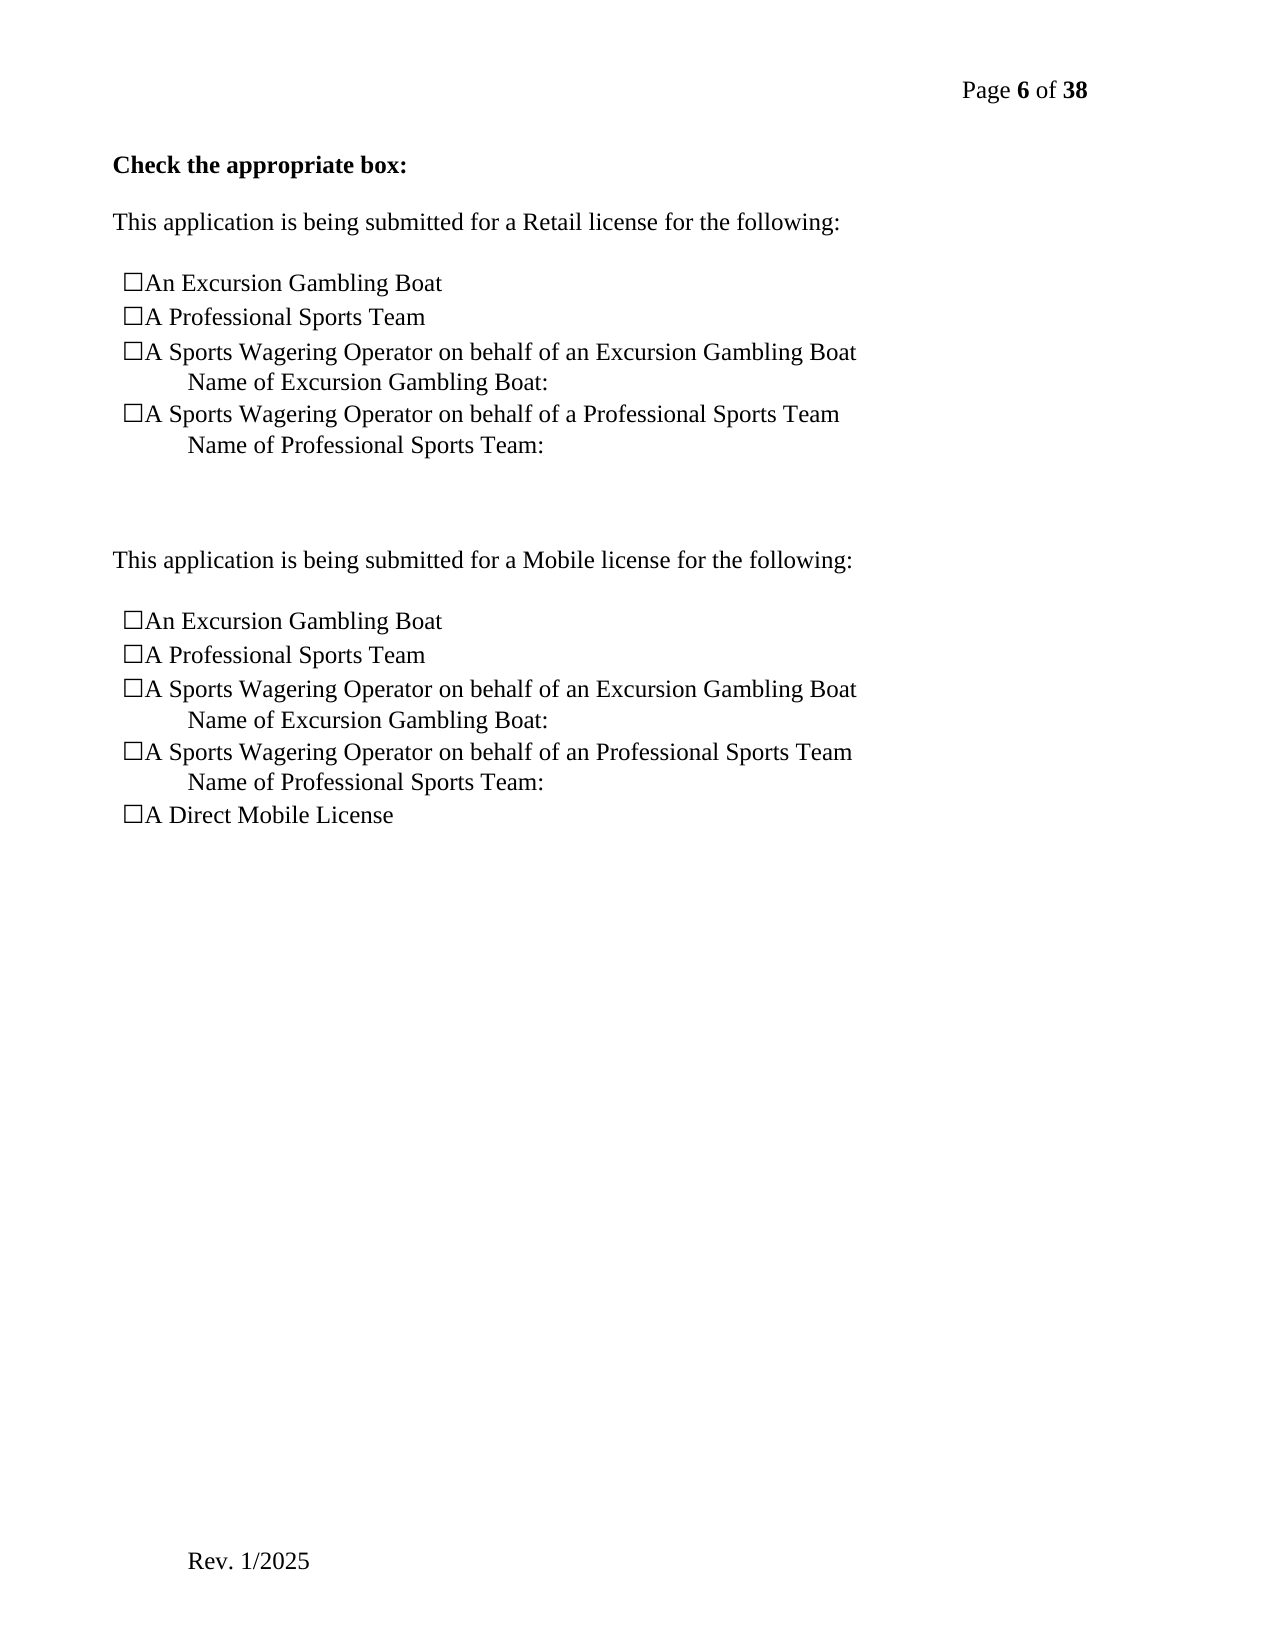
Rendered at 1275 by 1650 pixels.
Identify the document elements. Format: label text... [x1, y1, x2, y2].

text A Professional Sports Team [112, 637, 1162, 671]
text Name of Excursion Gambling Boat: [112, 705, 1162, 733]
text A Professional Sports Team [112, 299, 1162, 333]
text A Sports Wagering Operator on behalf of a Professional Sports Team [112, 396, 1162, 430]
text Check the appropriate box: [112, 150, 1162, 179]
text A Direct Mobile License [112, 796, 1162, 830]
text An Excursion Gambling Boat [112, 602, 1162, 637]
text An Excursion Gambling Boat [112, 265, 1162, 299]
text Name of Professional Sports Team: [112, 767, 1162, 796]
text This application is being submitted for a Retail license for the following: [112, 207, 1162, 236]
text Name of Excursion Gambling Boat: [112, 367, 1162, 396]
text A Sports Wagering Operator on behalf of an Professional Sports Team [112, 733, 1162, 767]
text This application is being submitted for a Mobile license for the following: [112, 545, 1162, 574]
text A Sports Wagering Operator on behalf of an Excursion Gambling Boat [112, 671, 1162, 705]
text Name of Professional Sports Team: [112, 430, 1162, 459]
text A Sports Wagering Operator on behalf of an Excursion Gambling Boat [112, 333, 1162, 367]
